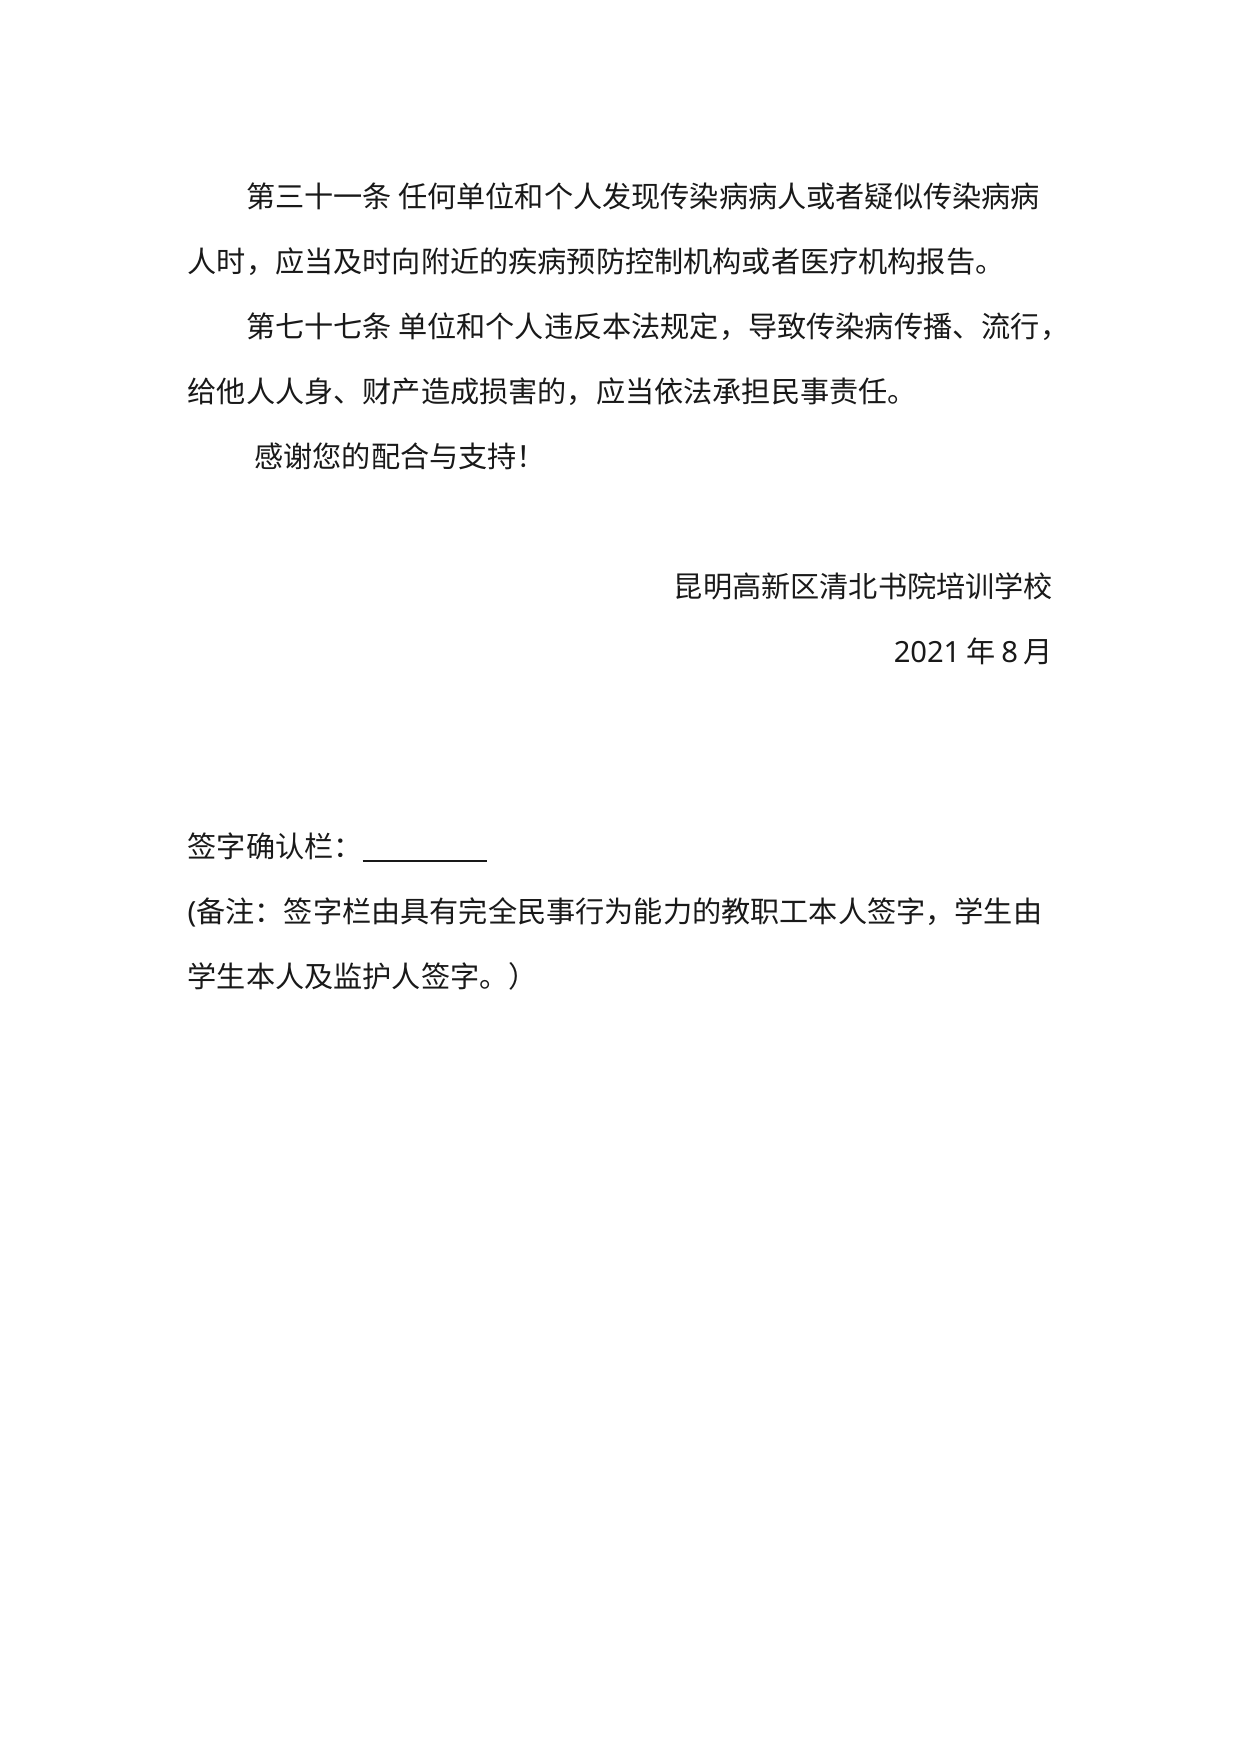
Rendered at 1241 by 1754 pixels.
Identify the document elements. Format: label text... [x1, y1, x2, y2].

text 昆明高新区清北书院培训学校 [187, 552, 1053, 617]
text 感谢您的配合与支持！ [187, 422, 1053, 487]
text 第七十七条 单位和个人违反本法规定，导致传染病传播、流行，给他人人身、财产造成损害的，应当依法承担民事责任。 [187, 292, 1053, 422]
text (备注：签字栏由具有完全民事行为能力的教职工本人签字，学生由学生本人及监护人签字。） [187, 877, 1053, 1007]
text 签字确认栏： [187, 812, 1053, 877]
text 2021年8月 [187, 617, 1053, 682]
text 第三十一条 任何单位和个人发现传染病病人或者疑似传染病病人时，应当及时向附近的疾病预防控制机构或者医疗机构报告。 [187, 162, 1053, 292]
